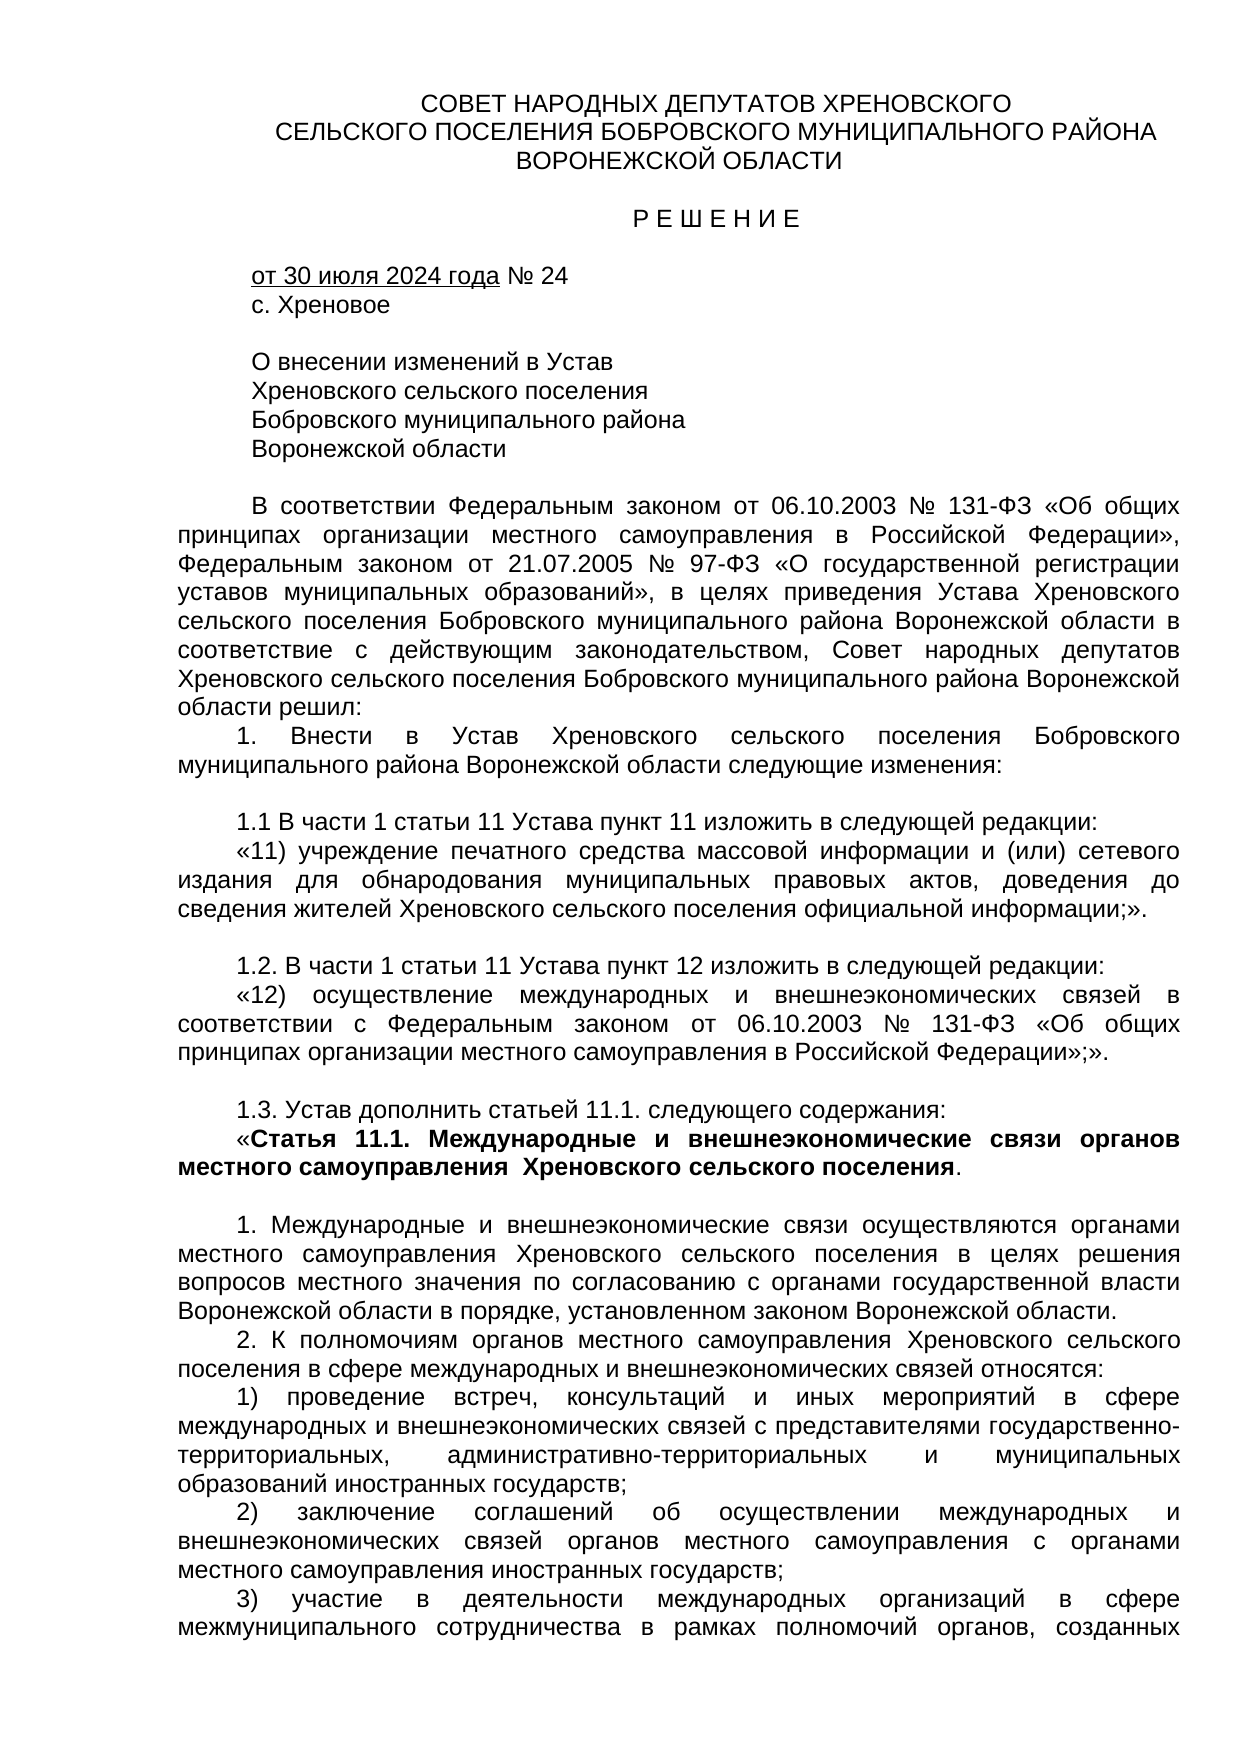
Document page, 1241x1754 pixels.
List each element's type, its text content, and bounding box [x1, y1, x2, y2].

text 1.2. В части 1 статьи 11 Устава пункт 12 изложить в следующей редакции: [177, 951, 1181, 980]
text «12) осуществление международных и внешнеэкономических связей в соответствии с Федеральным законом от 06.10.2003 № 131-ФЗ «Об общих принципах организации местного самоуправления в Российской Федерации»;». [177, 980, 1181, 1066]
text Воронежской области [177, 434, 1181, 462]
text с. Хреновое [177, 290, 1181, 319]
text 2. К полномочиям органов местного самоуправления Хреновского сельского поселения в сфере международных и внешнеэкономических связей относятся: [177, 1325, 1181, 1382]
text 2) заключение соглашений об осуществлении международных и внешнеэкономических связей органов местного самоуправления с органами местного самоуправления иностранных государств; [177, 1497, 1181, 1584]
text 1. Внести в Устав Хреновского сельского поселения Бобровского муниципального района Воронежской области следующие изменения: [177, 721, 1181, 779]
text 1.3. Устав дополнить статьей 11.1. следующего содержания: [177, 1095, 1181, 1124]
text В соответствии Федеральным законом от 06.10.2003 № 131-ФЗ «Об общих принципах организации местного самоуправления в Российской Федерации», Федеральным законом от 21.07.2005 № 97-ФЗ «О государственной регистрации уставов муниципальных образований», в целях приведения Устава Хреновского сельского поселения Бобровского муниципального района Воронежской области в соответствие с действующим законодательством, Совет народных депутатов Хреновского сельского поселения Бобровского муниципального района Воронежской области решил: [177, 491, 1181, 721]
text 1) проведение встреч, консультаций и иных мероприятий в сфере международных и внешнеэкономических связей с представителями государственно-территориальных, административно-территориальных и муниципальных образований иностранных государств; [177, 1382, 1181, 1497]
text «11) учреждение печатного средства массовой информации и (или) сетевого издания для обнародования муниципальных правовых актов, доведения до сведения жителей Хреновского сельского поселения официальной информации;». [177, 836, 1181, 922]
text Р Е Ш Е Н И Е [177, 204, 1181, 232]
text 1. Международные и внешнеэкономические связи осуществляются органами местного самоуправления Хреновского сельского поселения в целях решения вопросов местного значения по согласованию с органами государственной власти Воронежской области в порядке, установленном законом Воронежской области. [177, 1210, 1181, 1325]
text от 30 июля 2024 года № 24 [177, 261, 1181, 290]
text Бобровского муниципального района [177, 405, 1181, 434]
text 1.1 В части 1 статьи 11 Устава пункт 11 изложить в следующей редакции: [177, 807, 1181, 836]
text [177, 1584, 1181, 1641]
text СОВЕТ НАРОДНЫХ ДЕПУТАТОВ ХРЕНОВСКОГО [177, 89, 1181, 117]
text Хреновского сельского поселения [177, 376, 1181, 405]
text О внесении изменений в Устав [177, 347, 1181, 376]
text СЕЛЬСКОГО ПОСЕЛЕНИЯ БОБРОВСКОГО МУНИЦИПАЛЬНОГО РАЙОНА ВОРОНЕЖСКОЙ ОБЛАСТИ [177, 117, 1181, 175]
text «Статья 11.1. Международные и внешнеэкономические связи органов местного самоуправления Хреновского сельского поселения. [177, 1124, 1181, 1181]
